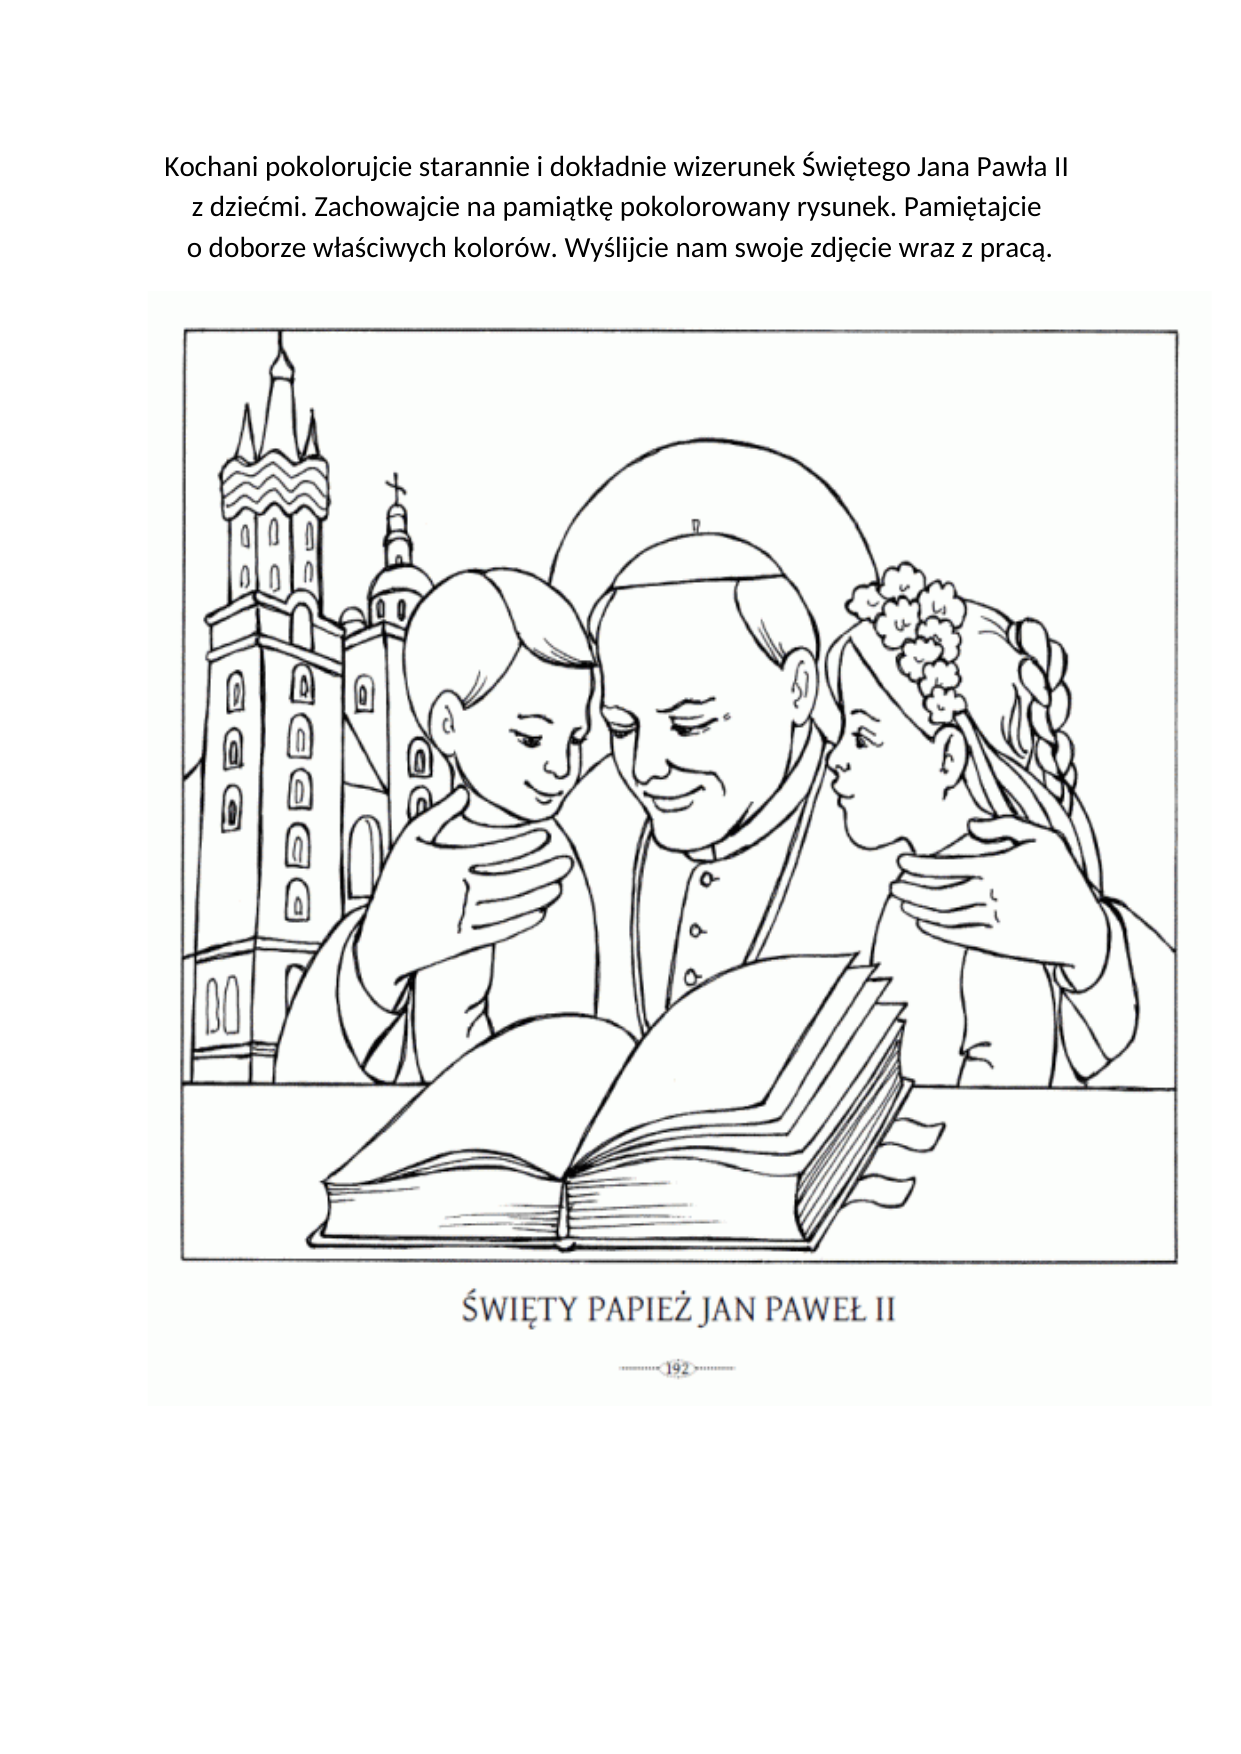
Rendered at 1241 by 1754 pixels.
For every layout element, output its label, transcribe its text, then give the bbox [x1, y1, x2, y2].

picture [147, 291, 1212, 1406]
text Kochani pokolorujcie starannie i dokładnie wizerunek Świętego Jana Pawła II z dziećmi. Zachowajcie na pamiątkę pokolorowany rysunek. Pamiętajcie o doborze właściwych kolorów. Wyślijcie nam swoje zdjęcie wraz z pracą. [148, 148, 1093, 265]
